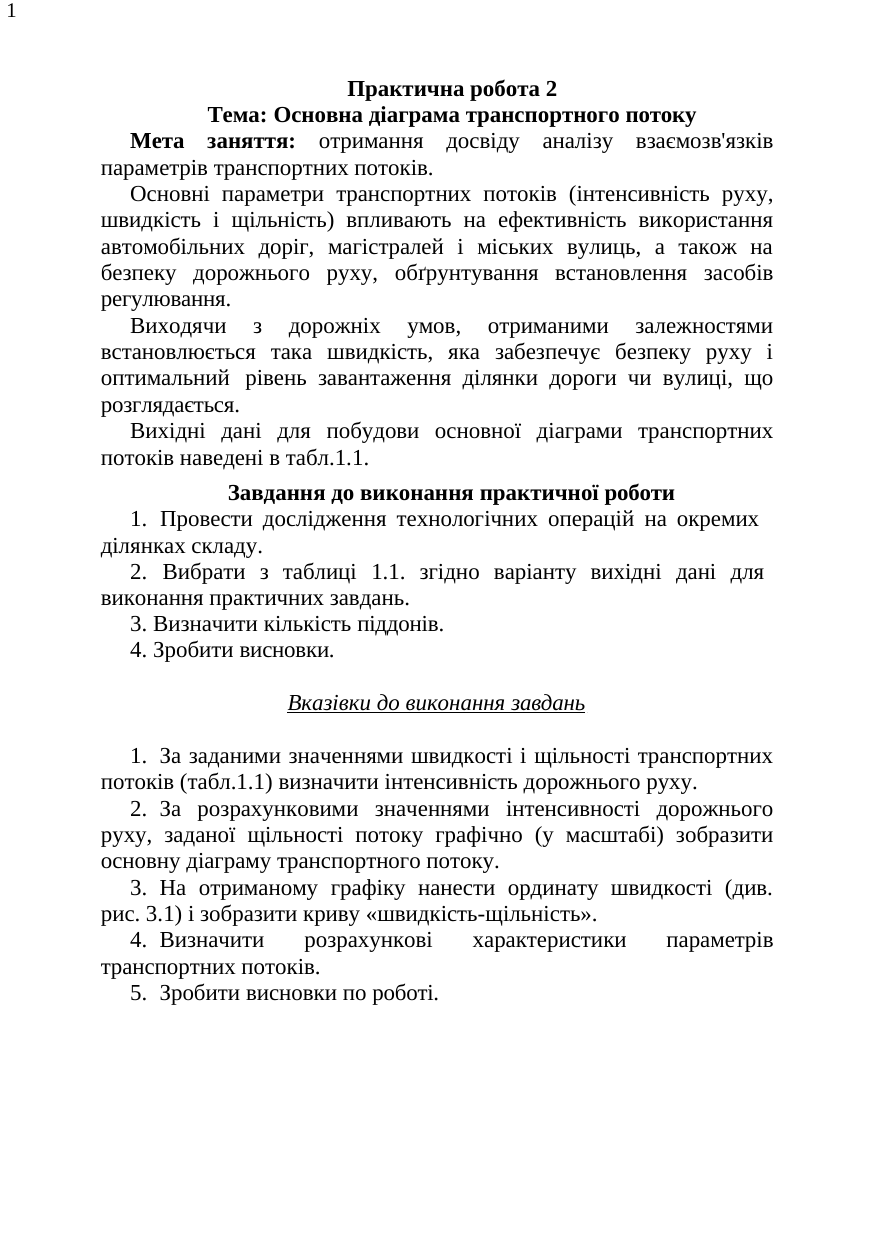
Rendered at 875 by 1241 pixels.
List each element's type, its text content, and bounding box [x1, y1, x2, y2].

text Виходячи з дорожніх умов, отриманими залежностями встановлюється така швидкість, яка забезпечує безпеку руху і оптимальний рівень завантаження ділянки дороги чи вулиці, що розглядається. [101, 312, 774, 417]
text Вихідні дані для побудови основної діаграми транспортних потоків наведені в табл.1.1. [101, 417, 774, 470]
list Вибрати з таблиці 1.1. згідно варіанту вихідні дані для виконання практичних завдань. [101, 558, 774, 611]
text Вказівки дo викoнання завдань [67, 689, 807, 715]
text Мета заняття: отримання досвіду аналізу взаємозв'язків параметрів транспортних потоків. [101, 127, 774, 180]
list Зробити висновки по роботі. [130, 979, 807, 1005]
list Визначити розрахункові характеристики параметрів транспортних потоків. [101, 926, 774, 979]
list Провести дослідження технологічних операцій на окремих ділянках складу. [101, 505, 774, 558]
text Практична робота 2 [96, 75, 807, 101]
list За заданими значеннями швидкості і щільності транспортних потоків (табл.1.1) визначити інтенсивність дорожнього руху. [101, 742, 774, 794]
subtitle Завдання до виконання практичної роботи [228, 479, 807, 505]
text Тема: Основна діаграма транспортного потокy [96, 101, 807, 127]
list На отриманому графіку нанести ординату швидкості (див. рис. 3.1) і зобразити криву «швидкість-щільність». [101, 874, 774, 926]
list За розрахунковими значеннями інтенсивності дорожнього руху, заданої щільності потоку графічно (у масштабі) зобразити основну діаграму транспортного потоку. [101, 794, 774, 874]
list Визначити кількість піддонів. [130, 611, 807, 637]
text Основні параметри транспортних потоків (інтенсивність руху, швидкість і щільність) впливають на ефективність використання автомобільних доріг, магістралей і міських вулиць, а також на безпеку дорожнього руху, обґрунтування встановлення засобів регулювання. [101, 180, 774, 312]
list Зробити висновки. [130, 637, 807, 663]
